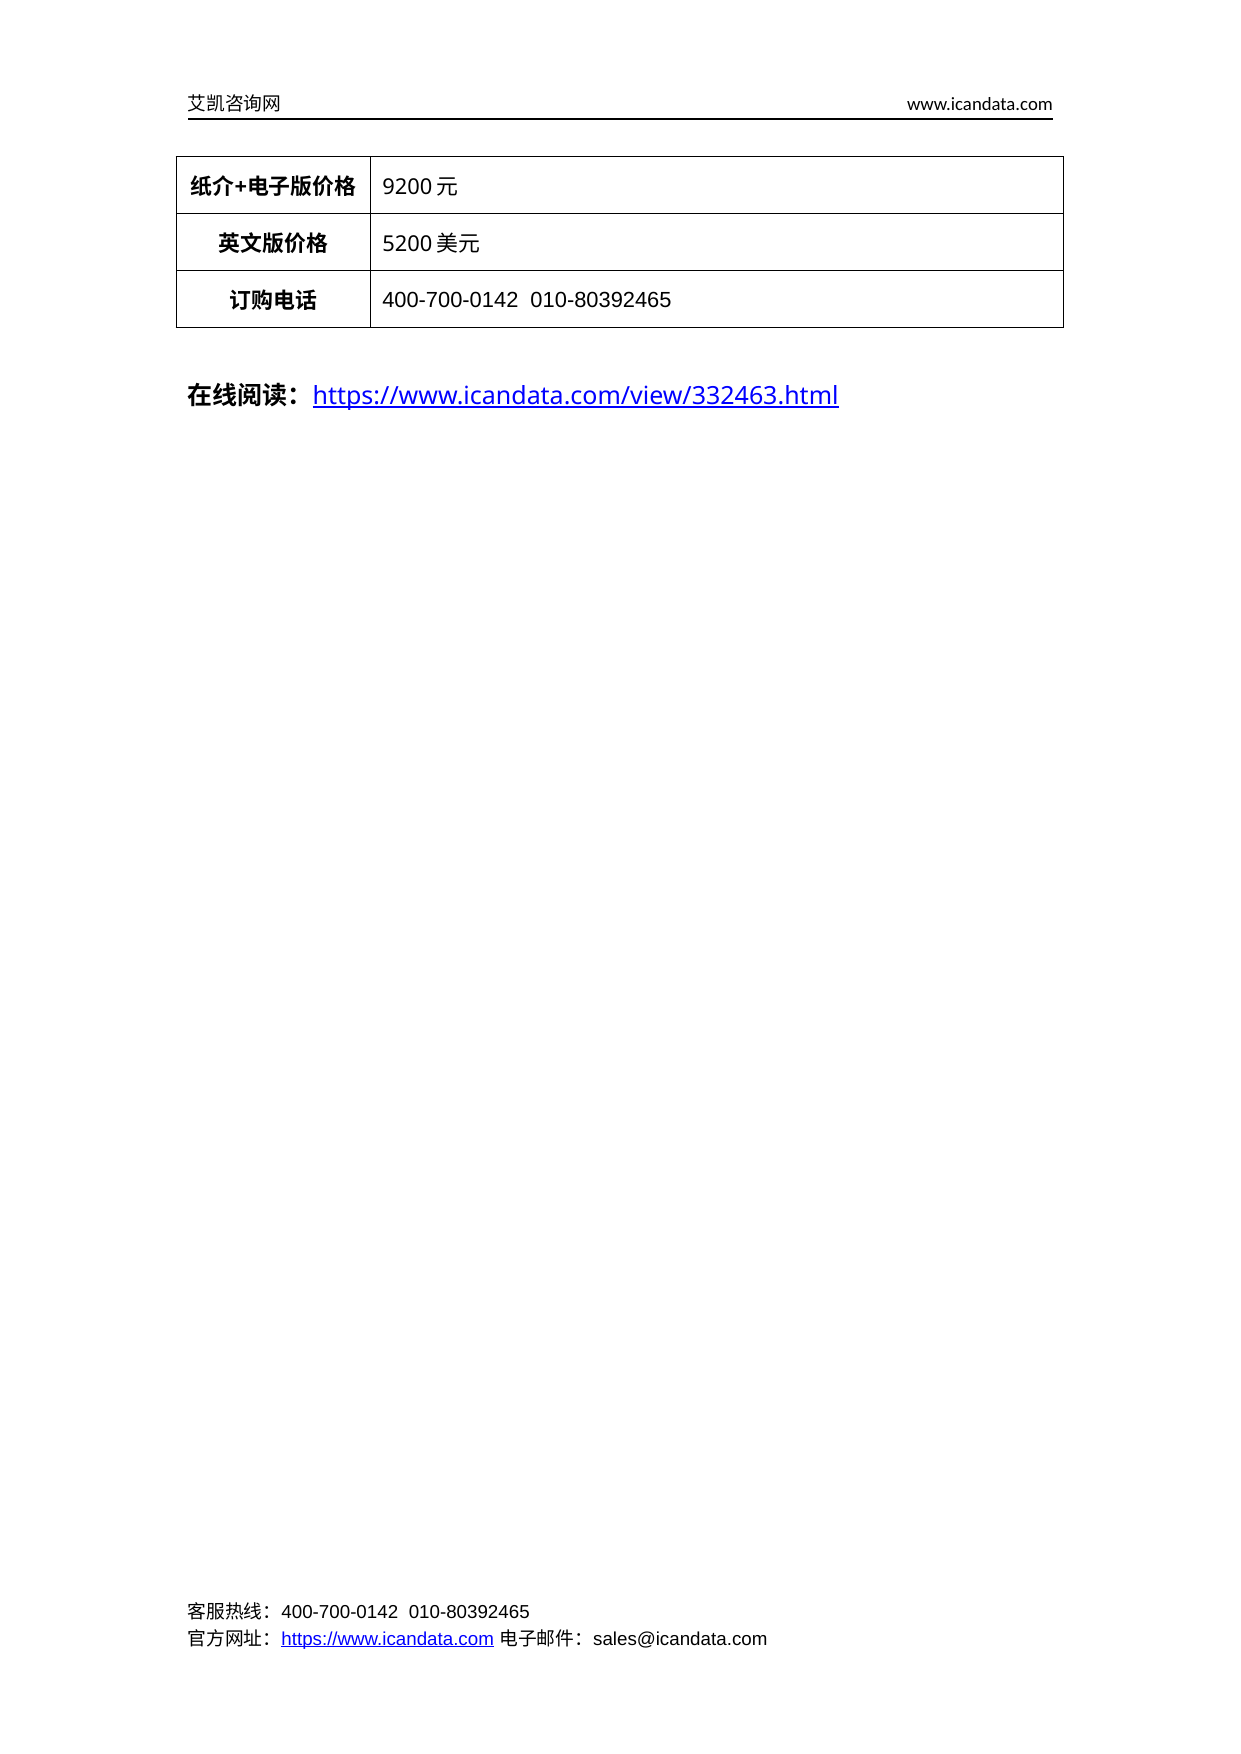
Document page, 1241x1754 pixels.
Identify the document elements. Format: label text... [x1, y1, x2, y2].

table_cell 9200元 [371, 157, 1063, 213]
table_cell 英文版价格 [177, 214, 370, 270]
table_cell 400-700-0142 010-80392465 [371, 271, 1063, 327]
table_cell 5200美元 [371, 214, 1063, 270]
table_cell 订购电话 [177, 271, 370, 327]
table_cell 纸介+电子版价格 [177, 157, 370, 213]
text 在线阅读：https://www.icandata.com/view/332463.html [187, 361, 1053, 426]
